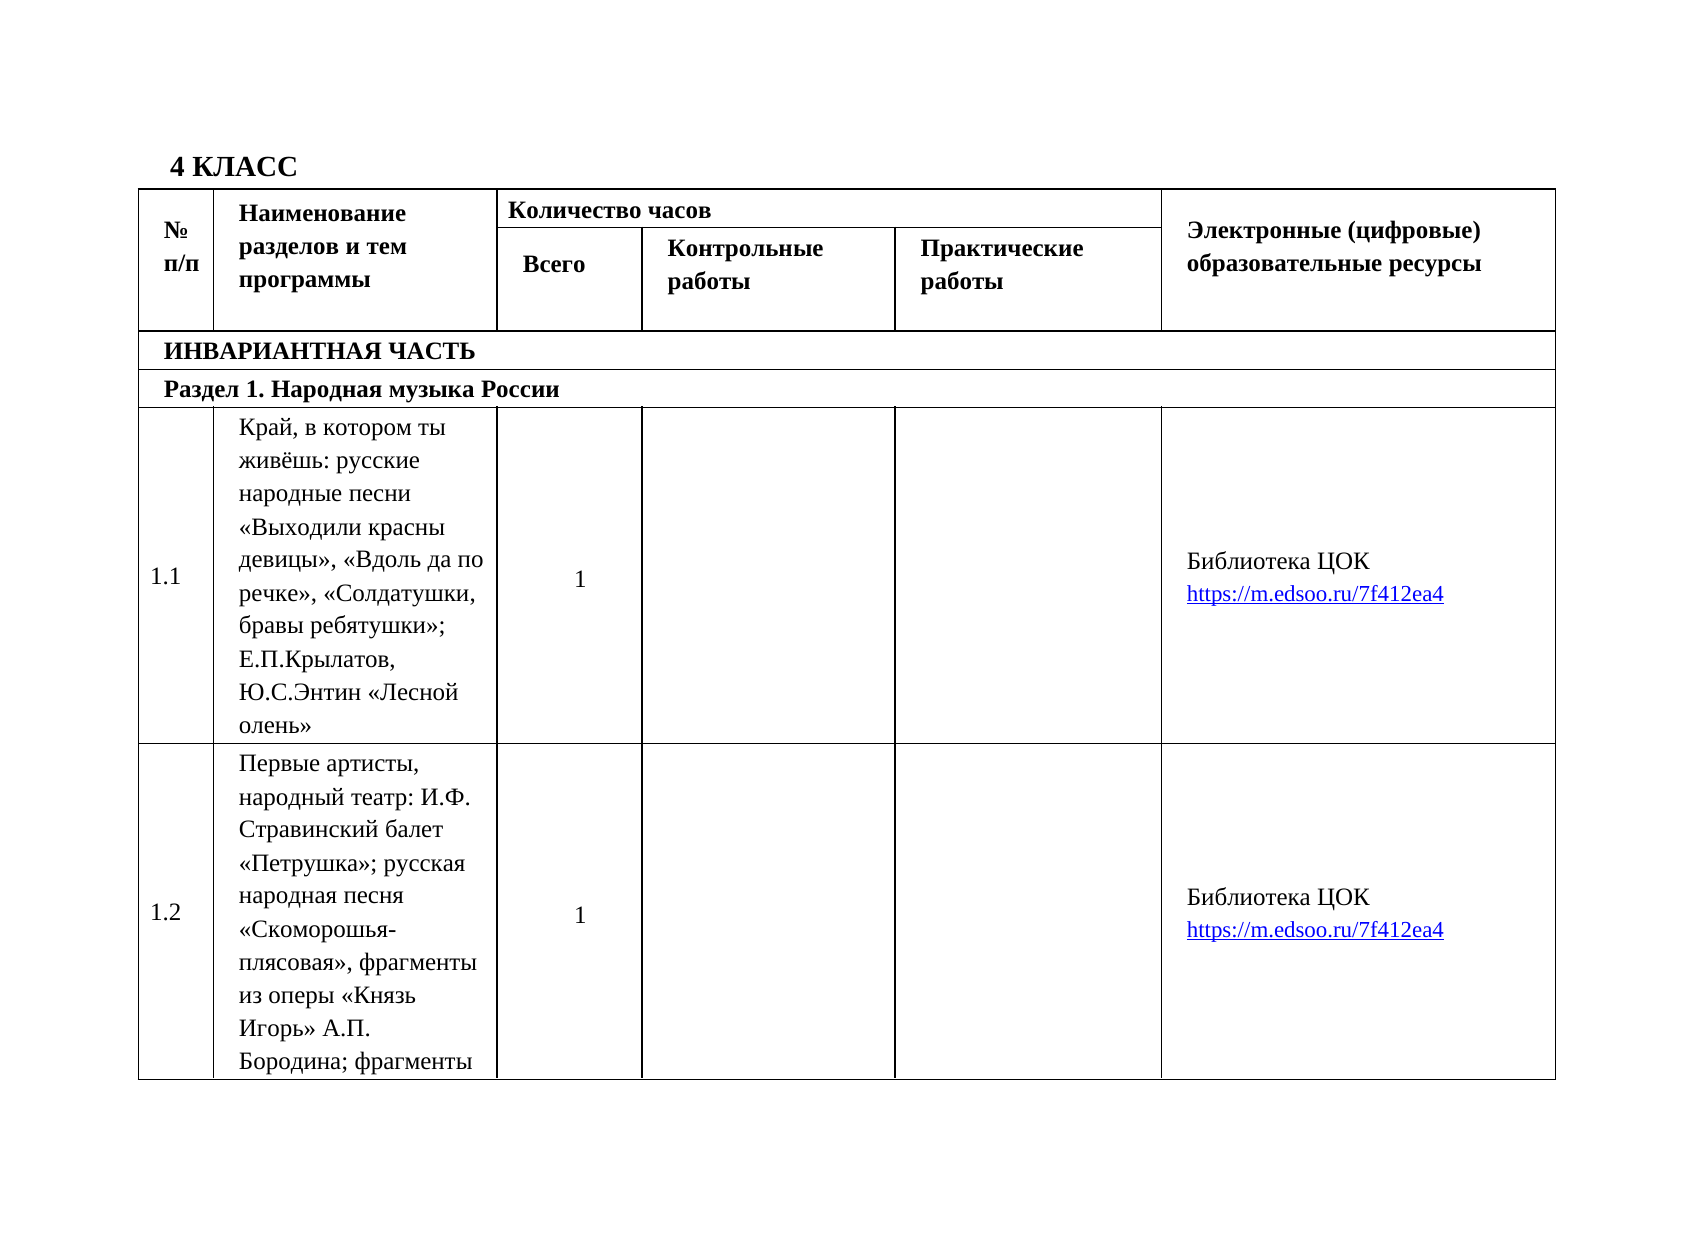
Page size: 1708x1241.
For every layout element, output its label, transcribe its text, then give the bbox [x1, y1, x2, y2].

table_cell Раздел 1. Народная музыка России [139, 370, 1555, 406]
table_header Наименование разделов и тем программы [214, 190, 496, 330]
table_header Электронные (цифровые) образовательные ресурсы [1162, 190, 1555, 330]
table_cell 1.2 [139, 744, 213, 1078]
list КЛАСС [170, 149, 1570, 183]
table_cell ИНВАРИАНТНАЯ ЧАСТЬ [139, 332, 1555, 368]
table_cell [643, 408, 894, 742]
table_cell Практические работы [896, 228, 1161, 330]
table_cell 1 [498, 744, 641, 1078]
table_cell Контрольные работы [643, 228, 894, 330]
table_header Количество часов [498, 190, 1161, 227]
table_cell Край, в котором ты живёшь: русские народные песни «Выходили красны девицы», «Вдоль да по речке», «Солдатушки, бравы ребятушки»; Е.П.Крылатов, Ю.С.Энтин «Лесной олень» [214, 408, 496, 742]
table_cell [896, 408, 1161, 742]
table_cell Всего [498, 228, 641, 330]
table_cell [1162, 744, 1555, 1078]
table_cell 1.1 [139, 408, 213, 742]
table_header № п/п [139, 190, 213, 330]
table_cell Библиотека ЦОК https://m.edsoo.ru/7f412ea4 [1162, 408, 1555, 742]
table_cell 1 [498, 408, 641, 742]
table_cell [896, 744, 1161, 1078]
table_cell Первые артисты, народный театр: И.Ф. Стравинский балет «Петрушка»; русская народная песня «Скоморошья- плясовая», фрагменты из оперы «Князь Игорь» А.П. Бородина; фрагменты [214, 744, 496, 1078]
table_cell [643, 744, 894, 1078]
